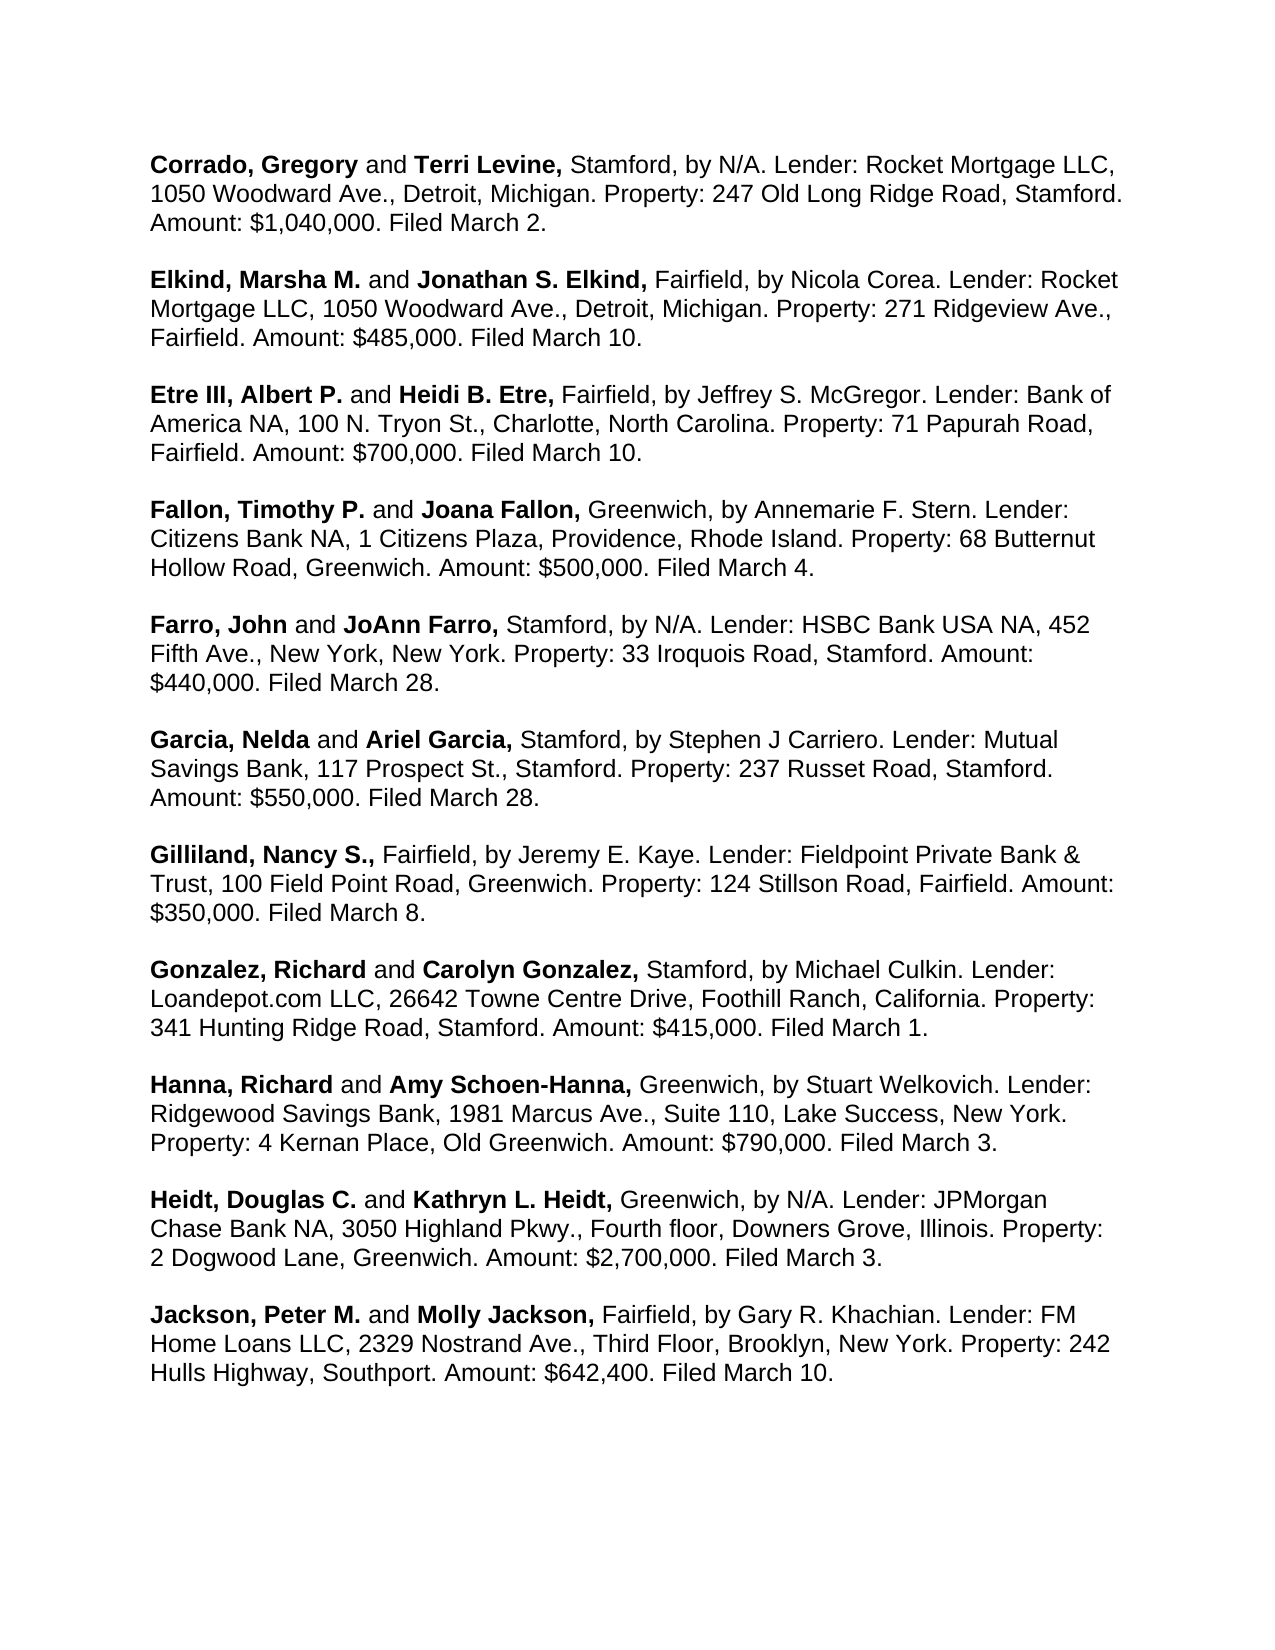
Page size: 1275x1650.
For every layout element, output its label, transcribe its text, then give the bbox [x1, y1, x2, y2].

text Garcia, Nelda and Ariel Garcia, Stamford, by Stephen J Carriero. Lender: Mutual Savings Bank, 117 Prospect St., Stamford. Property: 237 Russet Road, Stamford. Amount: $550,000. Filed March 28. [150, 725, 1125, 811]
text Corrado, Gregory and Terri Levine, Stamford, by N/A. Lender: Rocket Mortgage LLC, 1050 Woodward Ave., Detroit, Michigan. Property: 247 Old Long Ridge Road, Stamford. Amount: $1,040,000. Filed March 2. [150, 150, 1125, 236]
text Farro, John and JoAnn Farro, Stamford, by N/A. Lender: HSBC Bank USA NA, 452 Fifth Ave., New York, New York. Property: 33 Iroquois Road, Stamford. Amount: $440,000. Filed March 28. [150, 610, 1125, 696]
text Heidt, Douglas C. and Kathryn L. Heidt, Greenwich, by N/A. Lender: JPMorgan Chase Bank NA, 3050 Highland Pkwy., Fourth floor, Downers Grove, Illinois. Property: 2 Dogwood Lane, Greenwich. Amount: $2,700,000. Filed March 3. [150, 1185, 1125, 1271]
text Elkind, Marsha M. and Jonathan S. Elkind, Fairfield, by Nicola Corea. Lender: Rocket Mortgage LLC, 1050 Woodward Ave., Detroit, Michigan. Property: 271 Ridgeview Ave., Fairfield. Amount: $485,000. Filed March 10. [150, 265, 1125, 351]
text Hanna, Richard and Amy Schoen-Hanna, Greenwich, by Stuart Welkovich. Lender: Ridgewood Savings Bank, 1981 Marcus Ave., Suite 110, Lake Success, New York. Property: 4 Kernan Place, Old Greenwich. Amount: $790,000. Filed March 3. [150, 1070, 1125, 1156]
text Etre III, Albert P. and Heidi B. Etre, Fairfield, by Jeffrey S. McGregor. Lender: Bank of America NA, 100 N. Tryon St., Charlotte, North Carolina. Property: 71 Papurah Road, Fairfield. Amount: $700,000. Filed March 10. [150, 380, 1125, 466]
text Gilliland, Nancy S., Fairfield, by Jeremy E. Kaye. Lender: Fieldpoint Private Bank & Trust, 100 Field Point Road, Greenwich. Property: 124 Stillson Road, Fairfield. Amount: $350,000. Filed March 8. [150, 840, 1125, 926]
text Gonzalez, Richard and Carolyn Gonzalez, Stamford, by Michael Culkin. Lender: Loandepot.com LLC, 26642 Towne Centre Drive, Foothill Ranch, California. Property: 341 Hunting Ridge Road, Stamford. Amount: $415,000. Filed March 1. [150, 955, 1125, 1041]
text Jackson, Peter M. and Molly Jackson, Fairfield, by Gary R. Khachian. Lender: FM Home Loans LLC, 2329 Nostrand Ave., Third Floor, Brooklyn, New York. Property: 242 Hulls Highway, Southport. Amount: $642,400. Filed March 10. [150, 1300, 1125, 1386]
text Fallon, Timothy P. and Joana Fallon, Greenwich, by Annemarie F. Stern. Lender: Citizens Bank NA, 1 Citizens Plaza, Providence, Rhode Island. Property: 68 Butternut Hollow Road, Greenwich. Amount: $500,000. Filed March 4. [150, 495, 1125, 581]
